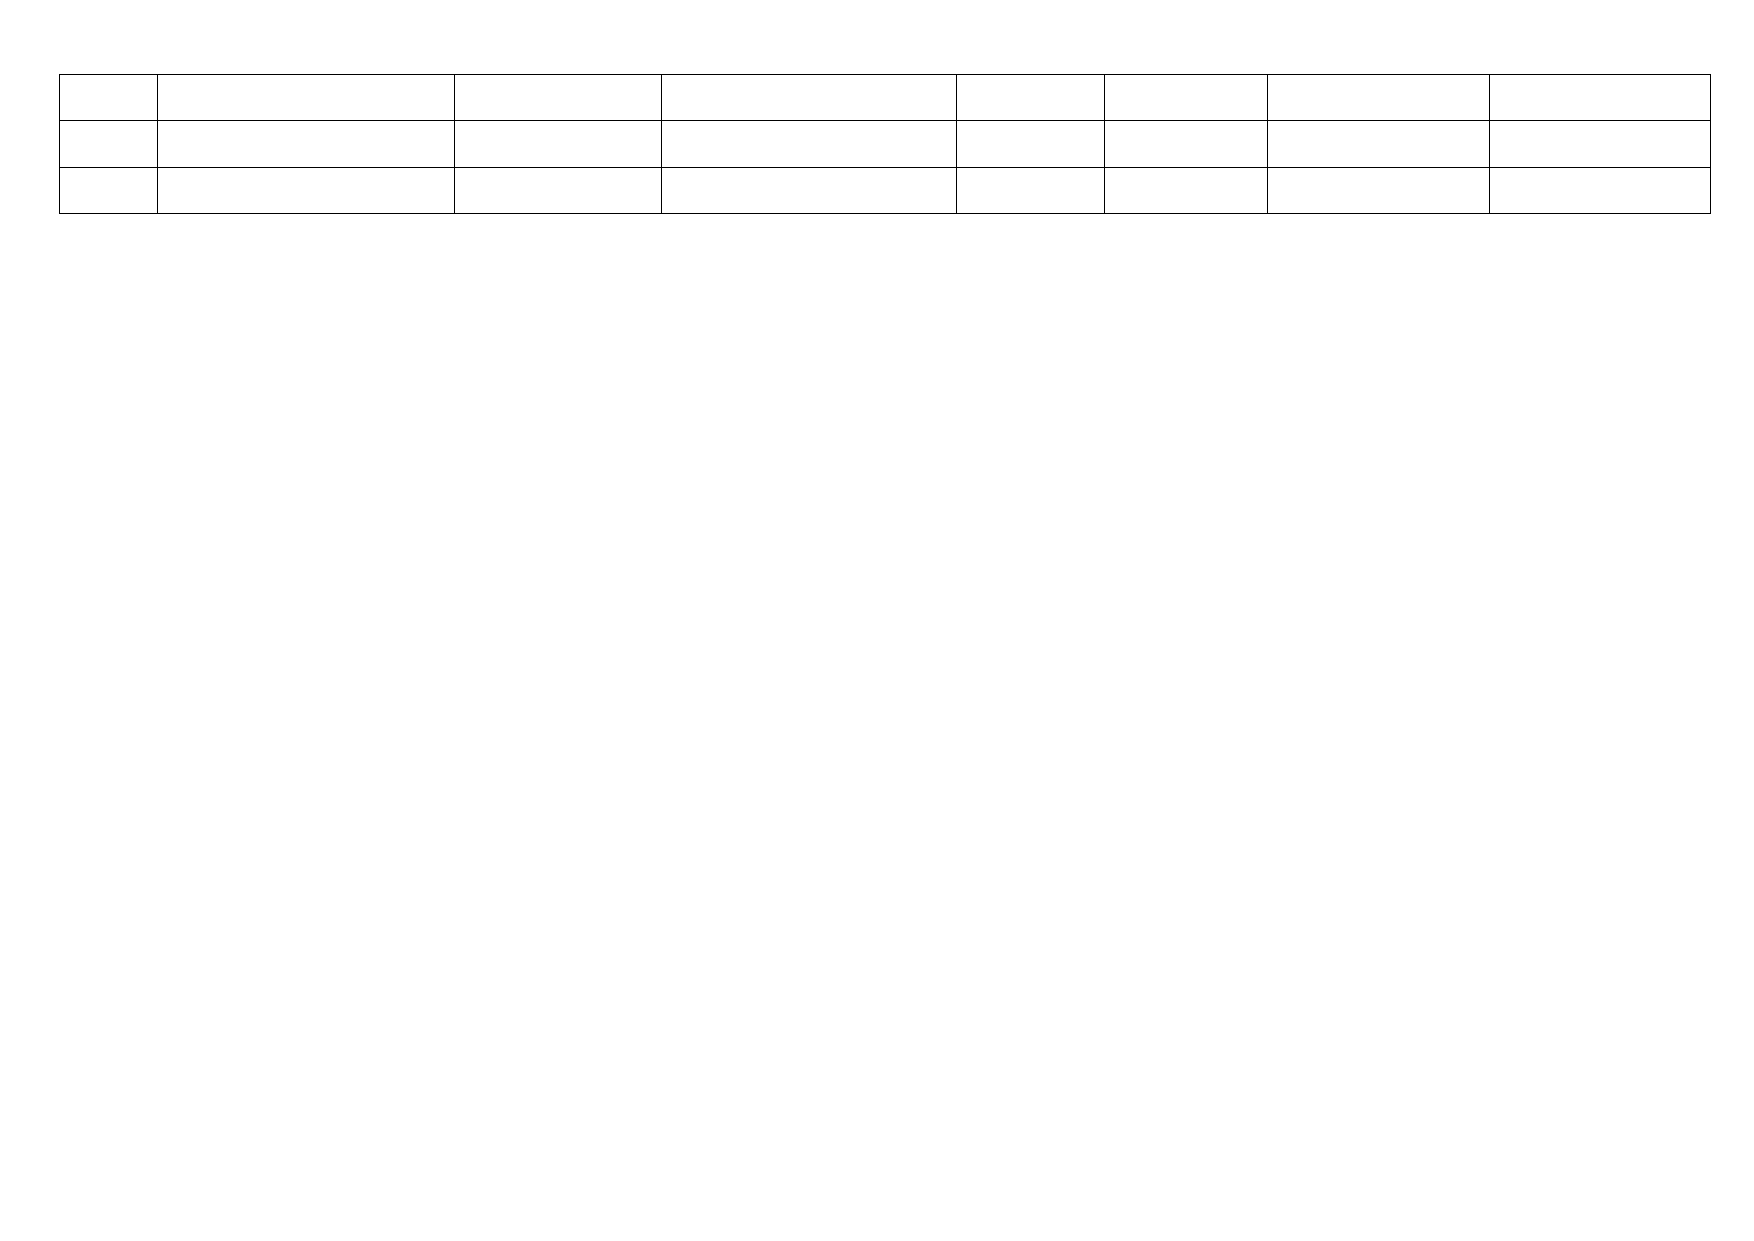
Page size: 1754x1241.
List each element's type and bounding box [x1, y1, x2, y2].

table_cell [662, 168, 956, 213]
table_cell [957, 121, 1104, 167]
table_cell [1105, 121, 1267, 167]
table_cell [1490, 121, 1710, 167]
table_cell [1268, 75, 1489, 120]
table_cell [1105, 75, 1267, 120]
table_cell [60, 121, 157, 167]
table_cell [662, 75, 956, 120]
table_cell [1490, 168, 1710, 213]
table_cell [60, 168, 157, 213]
table_cell [957, 168, 1104, 213]
table_cell [455, 75, 661, 120]
table_cell [158, 121, 454, 167]
table_cell [455, 121, 661, 167]
table_cell [60, 75, 157, 120]
table_cell [455, 168, 661, 213]
table_cell [1105, 168, 1267, 213]
table_cell [158, 168, 454, 213]
table_cell [1490, 75, 1710, 120]
table_cell [662, 121, 956, 167]
table_cell [1268, 168, 1489, 213]
table_cell [1268, 121, 1489, 167]
table_cell [957, 75, 1104, 120]
table_cell [158, 75, 454, 120]
